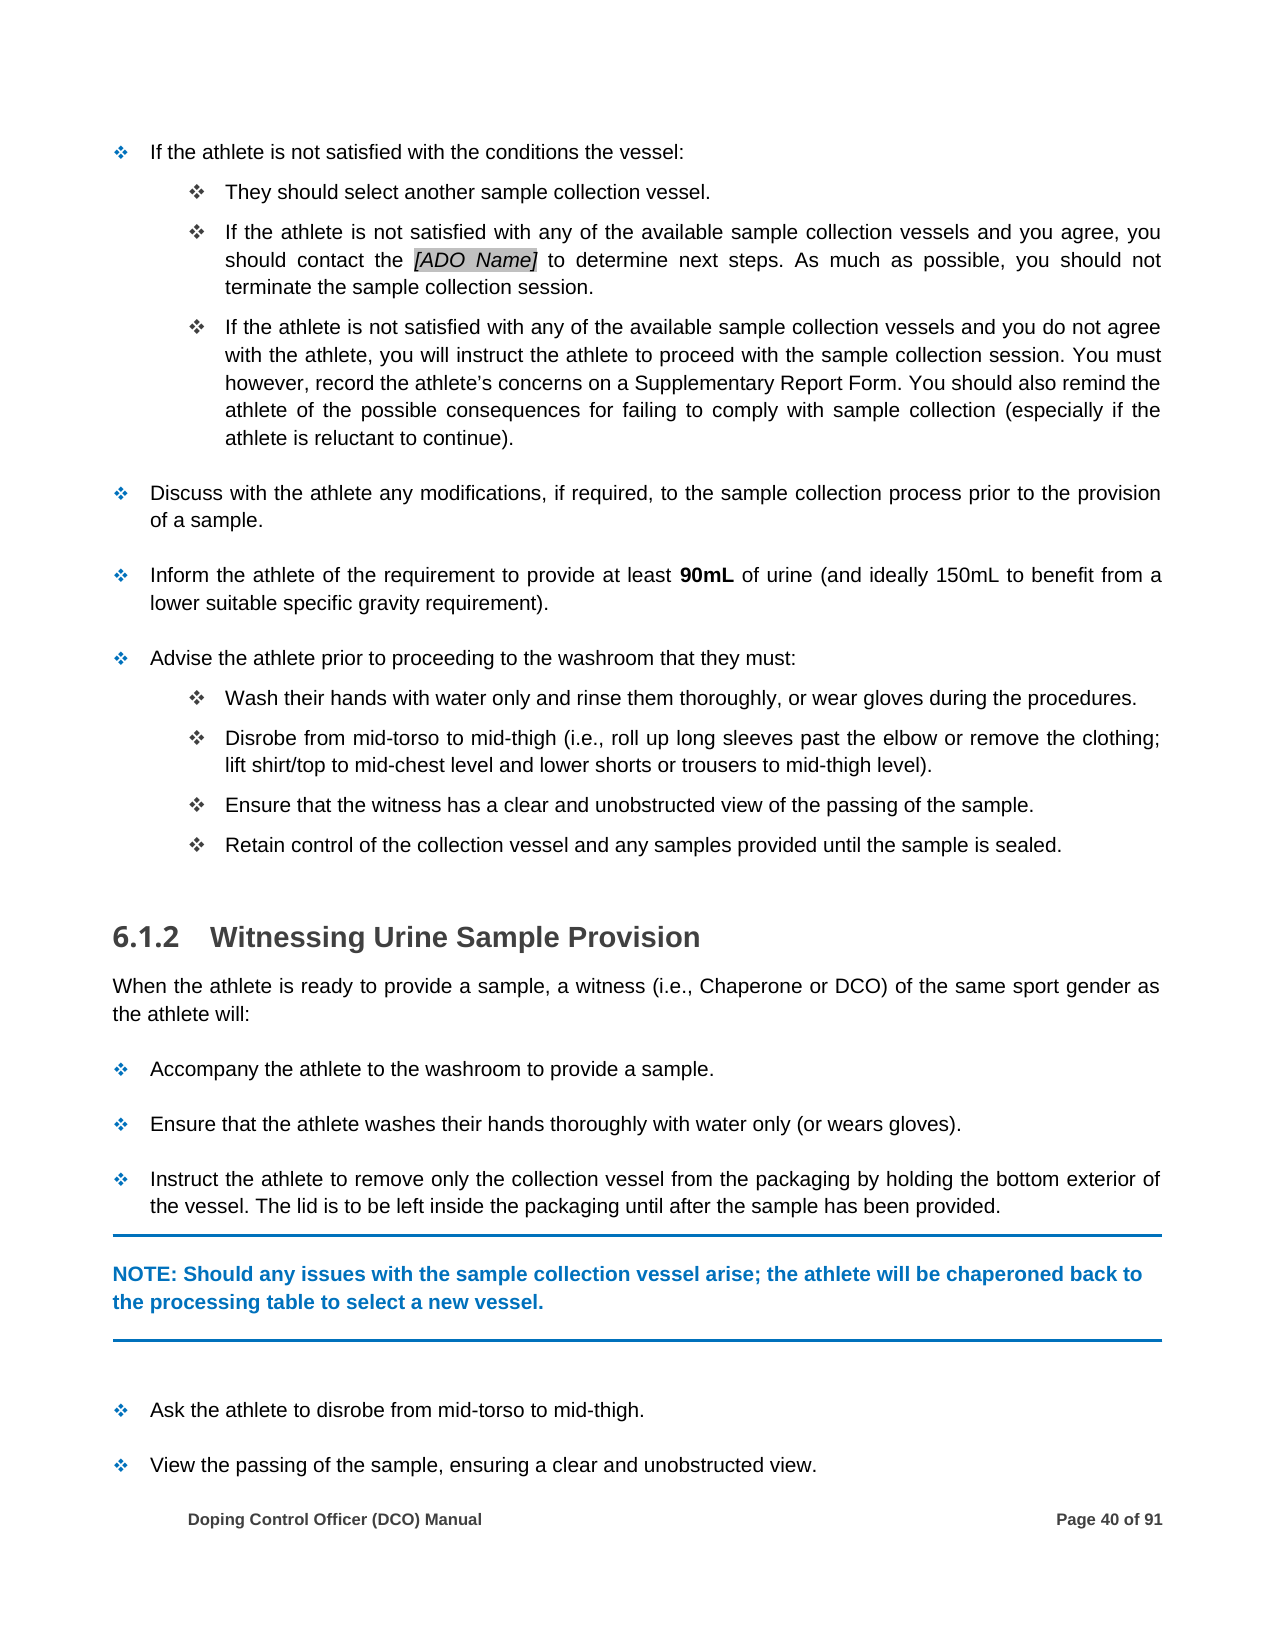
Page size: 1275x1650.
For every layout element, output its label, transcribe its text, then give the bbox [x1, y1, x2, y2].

list Instruct the athlete to remove only the collection vessel from the packaging by holding the bottom exterior of the vessel. The lid is to be left inside the packaging until after the sample has been provided. [112, 1167, 1162, 1218]
list Ask the athlete to disrobe from mid-torso to mid-thigh. [112, 1398, 1162, 1422]
list If the athlete is not satisfied with the conditions the vessel: [112, 140, 1162, 164]
list If the athlete is not satisfied with any of the available sample collection vessels and you agree, you should contact the [ADO Name] to determine next steps. As much as possible, you should not terminate the sample collection session. [187, 220, 1162, 299]
list Wash their hands with water only and rinse them thoroughly, or wear gloves during the procedures. [187, 685, 1162, 709]
list Inform the athlete of the requirement to provide at least 90mL of urine (and ideally 150mL to benefit from a lower suitable specific gravity requirement). [112, 563, 1162, 614]
list Discuss with the athlete any modifications, if required, to the sample collection process prior to the provision of a sample. [112, 480, 1162, 532]
text Witnessing Urine Sample Provision [112, 916, 1162, 956]
list Disrobe from mid-torso to mid-thigh (i.e., roll up long sleeves past the elbow or remove the clothing; lift shirt/top to mid-chest level and lower shorts or trousers to mid-thigh level). [187, 725, 1162, 777]
text When the athlete is ready to provide a sample, a witness (i.e., Chaperone or DCO) of the same sport gender as the athlete will: [112, 974, 1162, 1026]
list Retain control of the collection vessel and any samples provided until the sample is sealed. [187, 833, 1162, 857]
list They should select another sample collection vessel. [187, 180, 1162, 204]
list Accompany the athlete to the washroom to provide a sample. [112, 1057, 1162, 1081]
list Ensure that the athlete washes their hands thoroughly with water only (or wears gloves). [112, 1112, 1162, 1136]
text NOTE: Should any issues with the sample collection vessel arise; the athlete will be chaperoned back to the processing table to select a new vessel. [112, 1235, 1162, 1342]
list Ensure that the witness has a clear and unobstructed view of the passing of the sample. [187, 793, 1162, 817]
list Advise the athlete prior to proceeding to the washroom that they must: [112, 645, 1162, 669]
list View the passing of the sample, ensuring a clear and unobstructed view. [112, 1453, 1162, 1477]
list If the athlete is not satisfied with any of the available sample collection vessels and you do not agree with the athlete, you will instruct the athlete to proceed with the sample collection session. You must however, record the athlete’s concerns on a Supplementary Report Form. You should also remind the athlete of the possible consequences for failing to comply with sample collection (especially if the athlete is reluctant to continue). [187, 315, 1162, 449]
